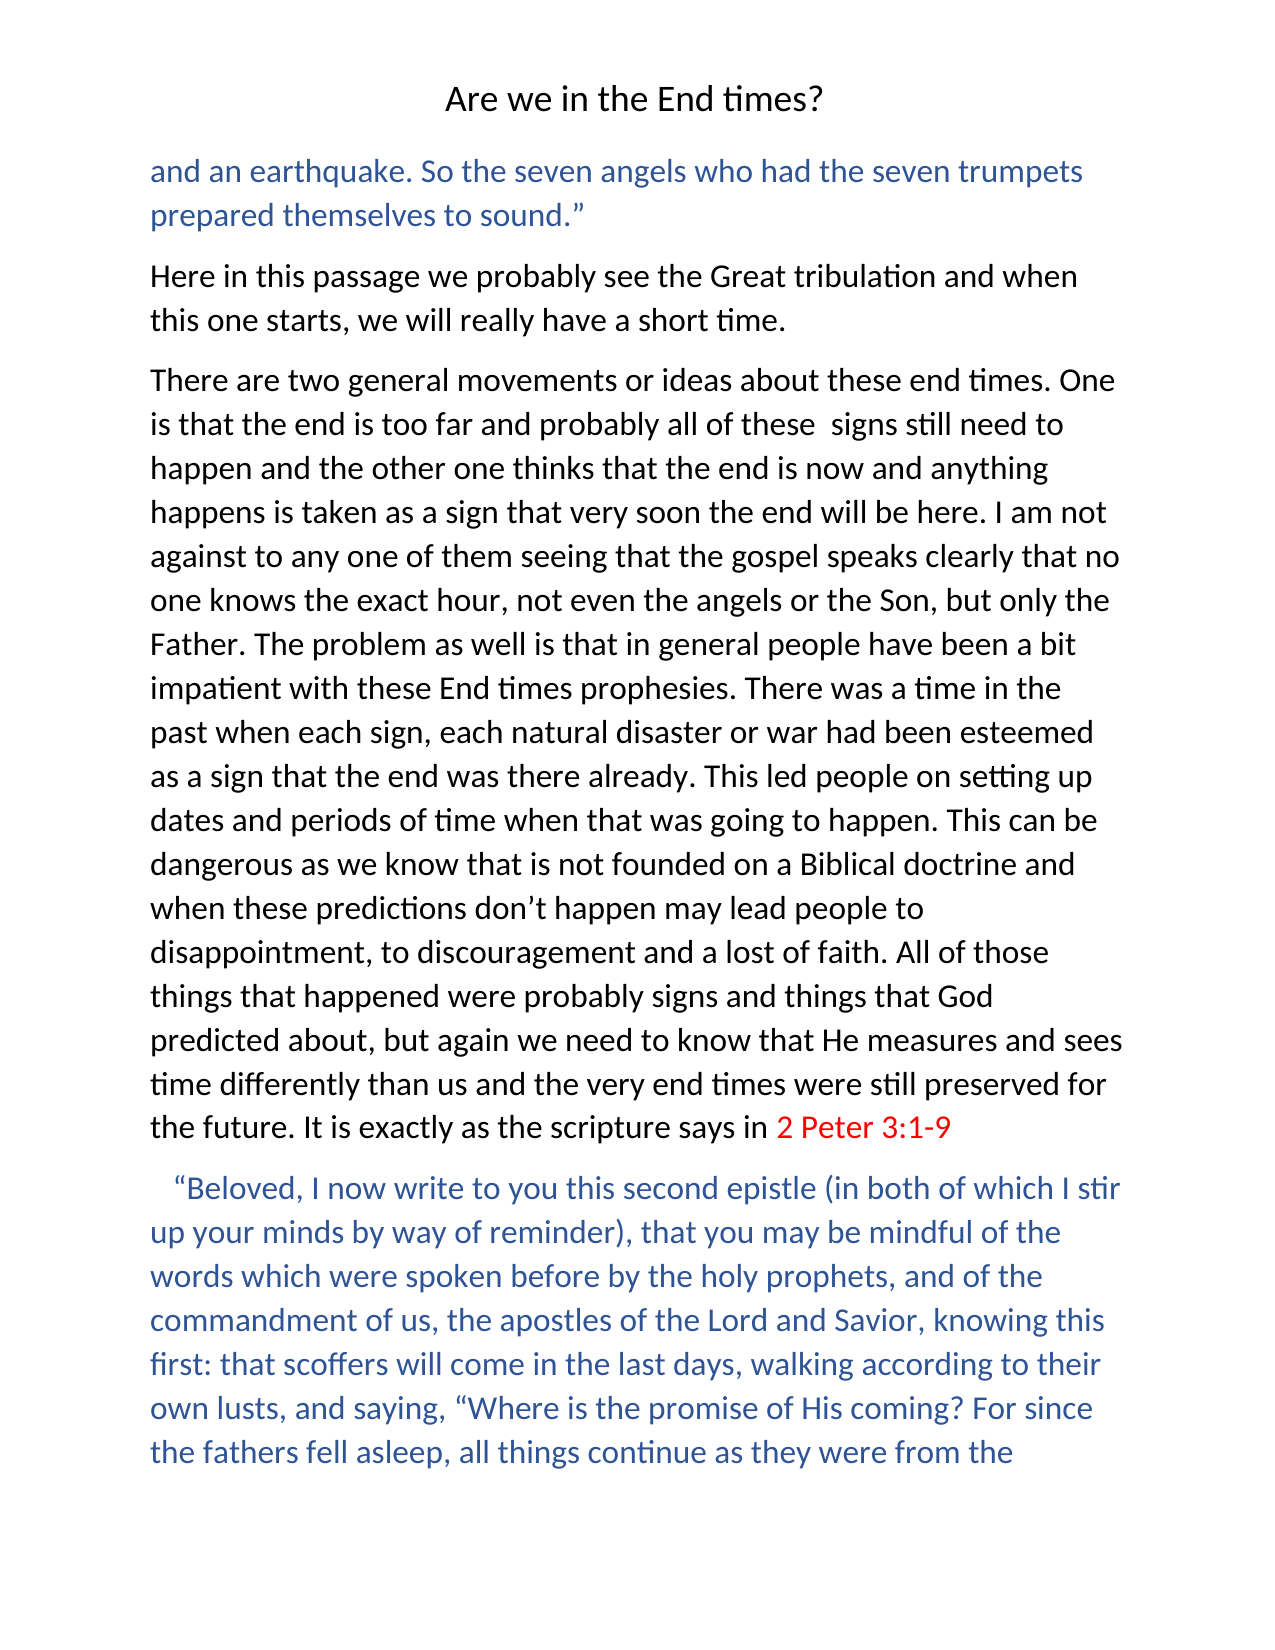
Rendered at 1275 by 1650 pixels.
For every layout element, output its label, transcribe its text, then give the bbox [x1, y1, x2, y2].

text There are two general movements or ideas about these end times. One is that the end is too far and probably all of these signs still need to happen and the other one thinks that the end is now and anything happens is taken as a sign that very soon the end will be here. I am not against to any one of them seeing that the gospel speaks clearly that no one knows the exact hour, not even the angels or the Son, but only the Father. The problem as well is that in general people have been a bit impatient with these End times prophesies. There was a time in the past when each sign, each natural disaster or war had been esteemed as a sign that the end was there already. This led people on setting up dates and periods of time when that was going to happen. This can be dangerous as we know that is not founded on a Biblical doctrine and when these predictions don’t happen may lead people to disappointment, to discouragement and a lost of faith. All of those things that happened were probably signs and things that God predicted about, but again we need to know that He measures and sees time differently than us and the very end times were still preserved for the future. It is exactly as the scripture says in 2 Peter 3:1-9 [150, 359, 1125, 1147]
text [150, 1167, 1125, 1472]
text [150, 150, 1125, 235]
text Here in this passage we probably see the Great tribulation and when this one starts, we will really have a short time. [150, 254, 1125, 339]
